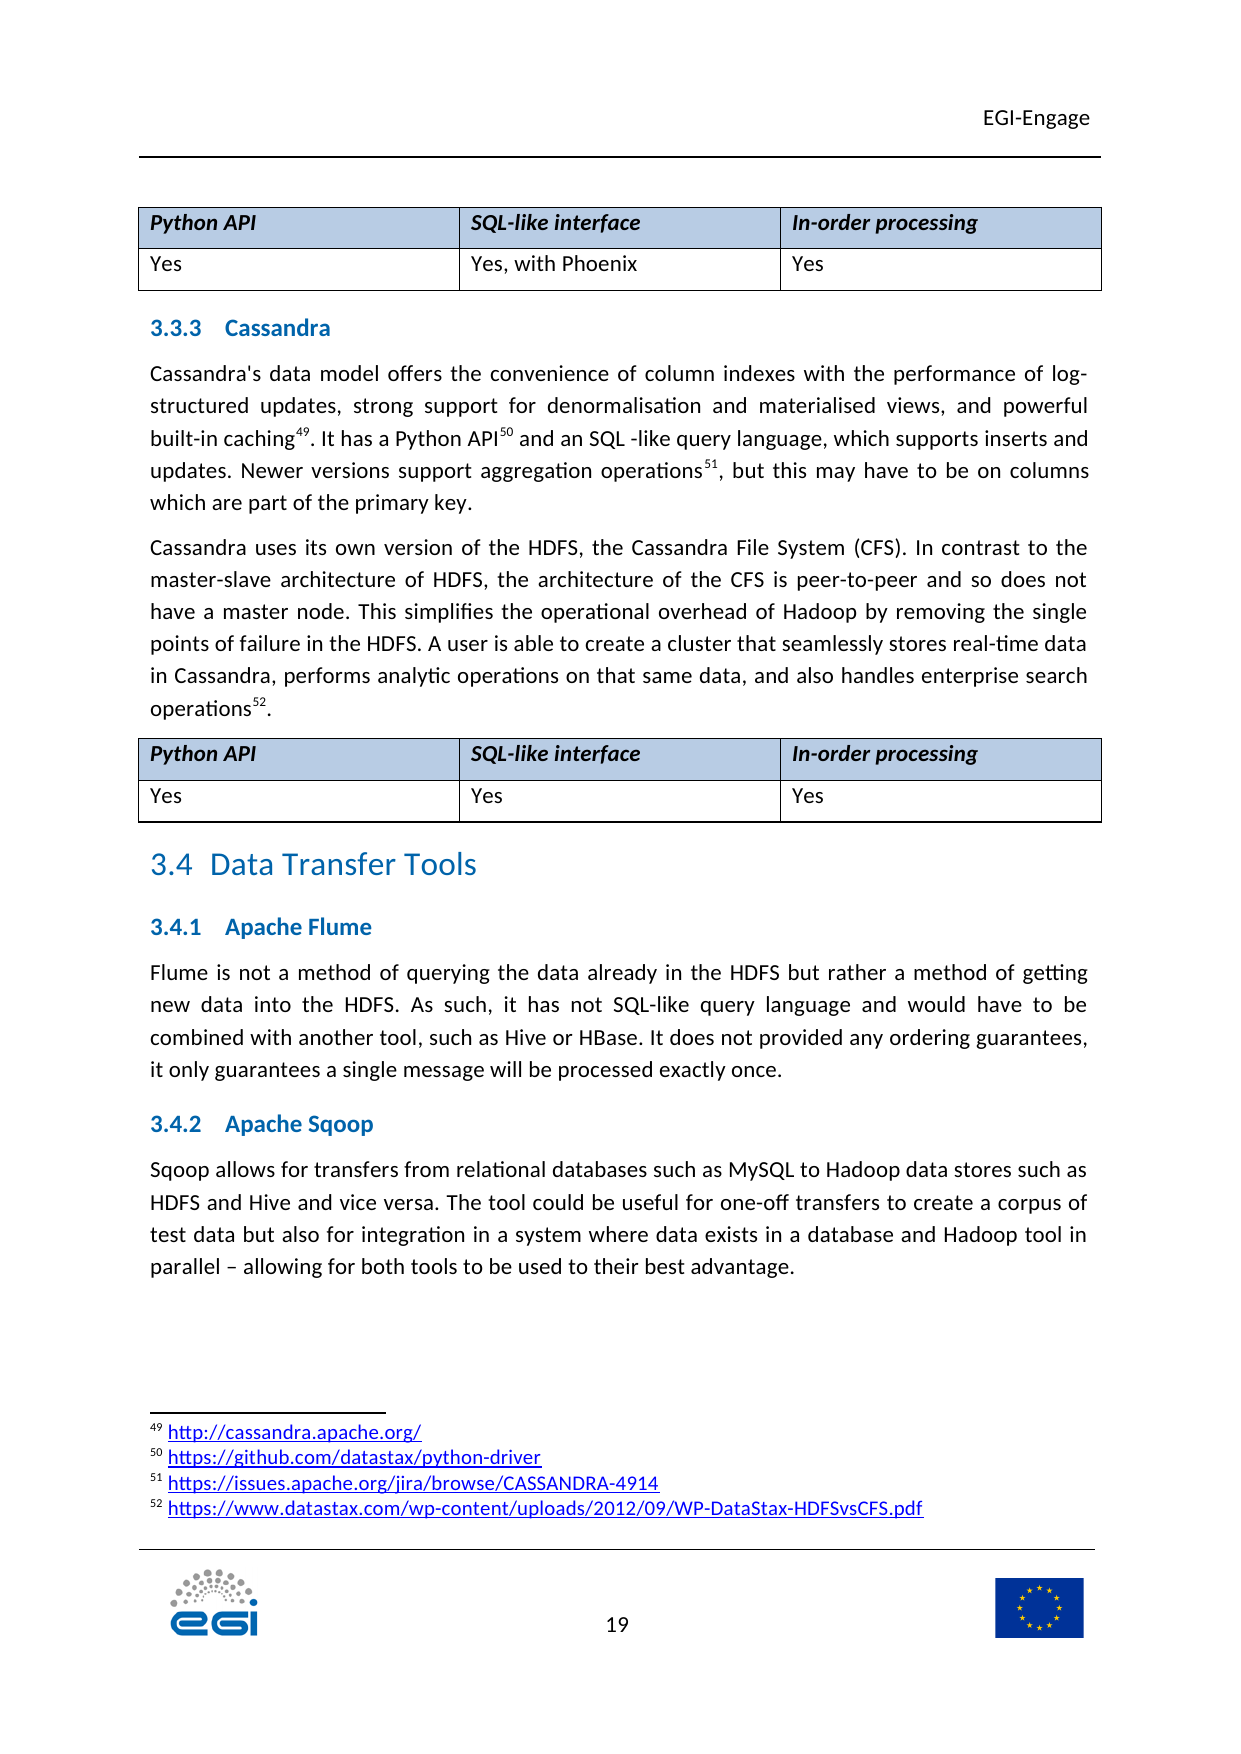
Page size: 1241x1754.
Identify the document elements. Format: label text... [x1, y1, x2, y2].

table_cell Yes [139, 781, 459, 821]
text Cassandra uses its own version of the HDFS, the Cassandra File System (CFS). In contrast to the master-slave architecture of HDFS, the architecture of the CFS is peer-to-peer and so does not have a master node. This simplifies the operational overhead of Hadoop by removing the single points of failure in the HDFS. A user is able to create a cluster that seamlessly stores real-time data in Cassandra, performs analytic operations on that same data, and also handles enterprise search operations. [150, 533, 1090, 722]
table_cell Yes [781, 249, 1101, 290]
table_header SQL-like interface [460, 739, 780, 780]
subtitle Apache Flume [150, 911, 1090, 941]
table_cell Yes [781, 781, 1101, 821]
table_cell Yes [460, 781, 780, 821]
subtitle Data Transfer Tools [150, 843, 1090, 884]
table_header SQL-like interface [460, 208, 780, 248]
picture [150, 1567, 276, 1638]
table_header Python API [139, 208, 459, 248]
text Cassandra's data model offers the convenience of column indexes with the performance of log-structured updates, strong support for denormalisation and materialised views, and powerful built-in caching. It has a Python API and an SQL -like query language, which supports inserts and updates. Newer versions support aggregation operations, but this may have to be on columns which are part of the primary key. [150, 359, 1090, 516]
subtitle Cassandra [150, 312, 1090, 342]
table_header In-order processing [781, 208, 1101, 248]
table_cell Yes, with Phoenix [460, 249, 780, 290]
picture [995, 1578, 1084, 1638]
text Sqoop allows for transfers from relational databases such as MySQL to Hadoop data stores such as HDFS and Hive and vice versa. The tool could be useful for one-off transfers to create a corpus of test data but also for integration in a system where data exists in a database and Hadoop tool in parallel – allowing for both tools to be used to their best advantage. [150, 1156, 1090, 1280]
table_cell Yes [139, 249, 459, 290]
table_header Python API [139, 739, 459, 780]
table_header In-order processing [781, 739, 1101, 780]
subtitle Apache Sqoop [150, 1108, 1090, 1138]
text Flume is not a method of querying the data already in the HDFS but rather a method of getting new data into the HDFS. As such, it has not SQL-like query language and would have to be combined with another tool, such as Hive or HBase. It does not provided any ordering guarantees, it only guarantees a single message will be processed exactly once. [150, 958, 1090, 1083]
